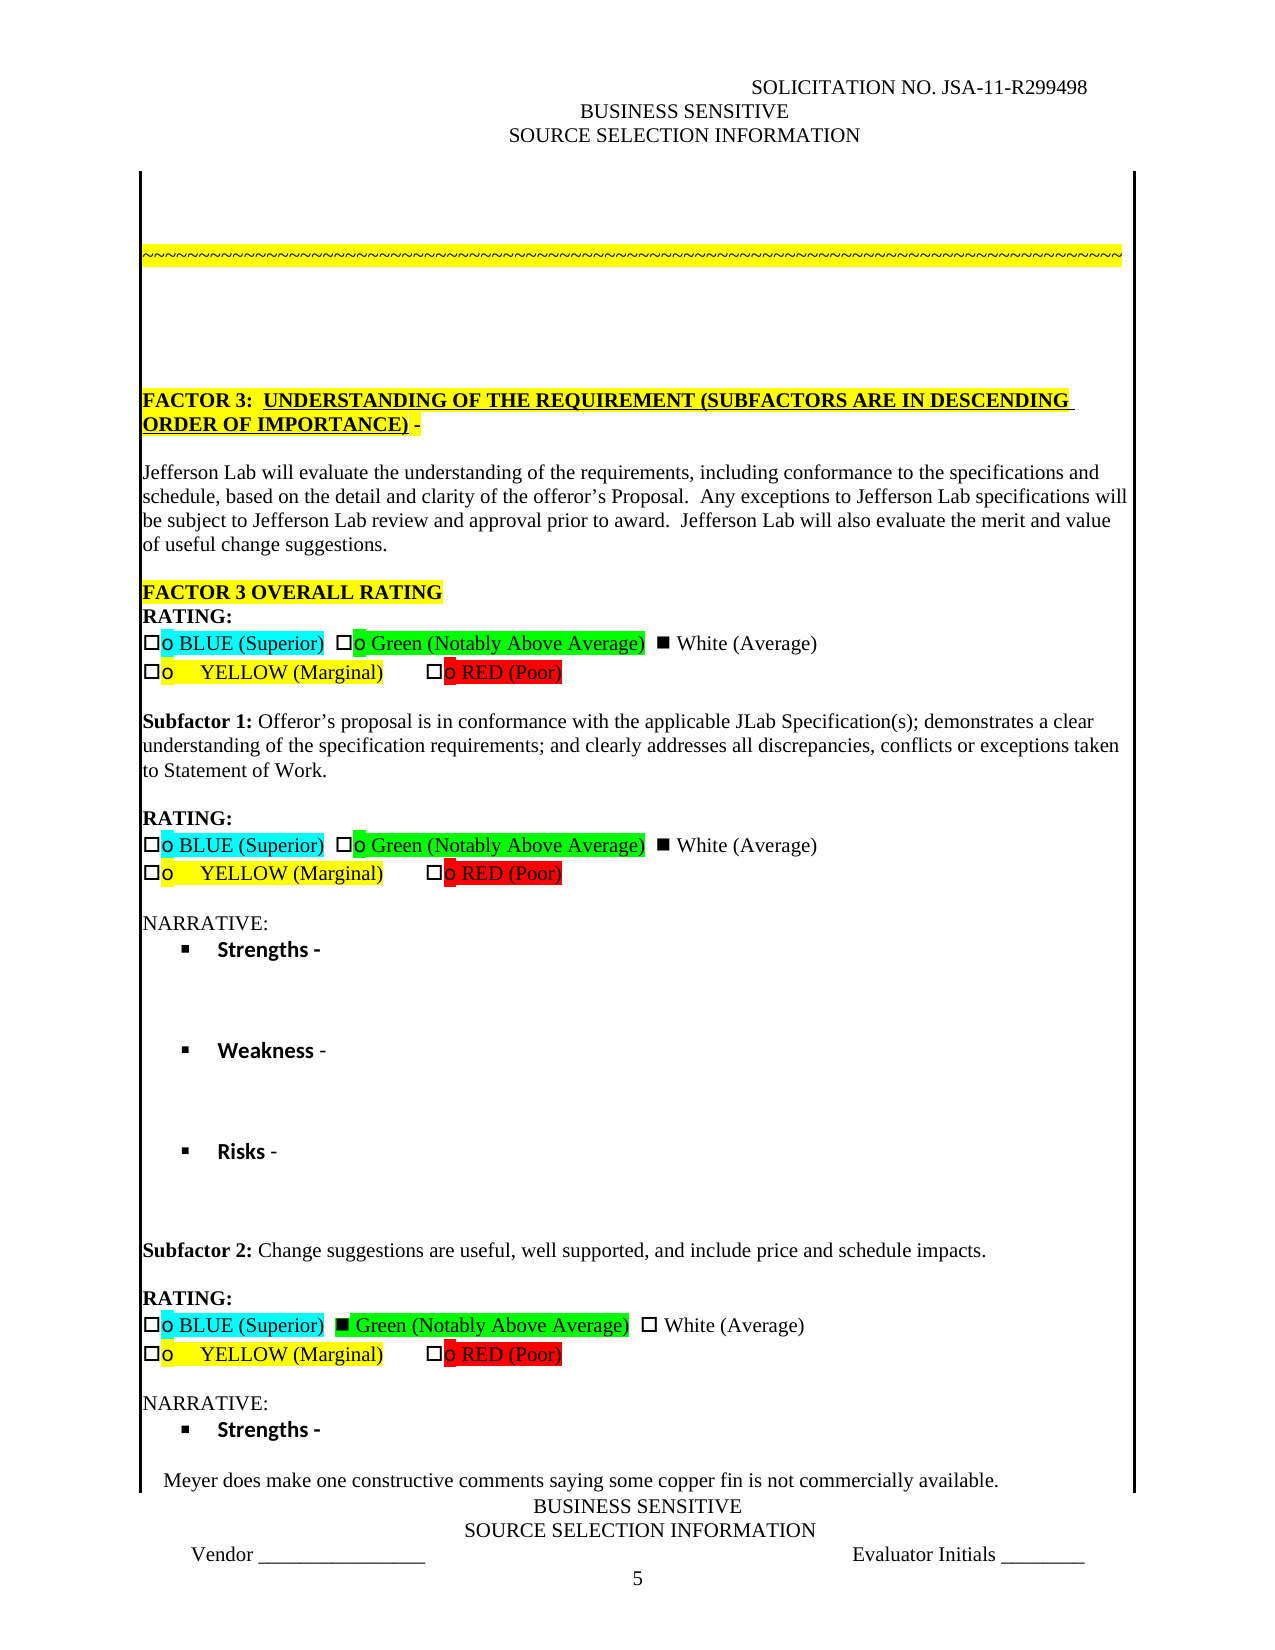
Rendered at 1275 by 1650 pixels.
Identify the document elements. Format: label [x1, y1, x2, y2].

table_cell [142, 171, 1133, 1492]
